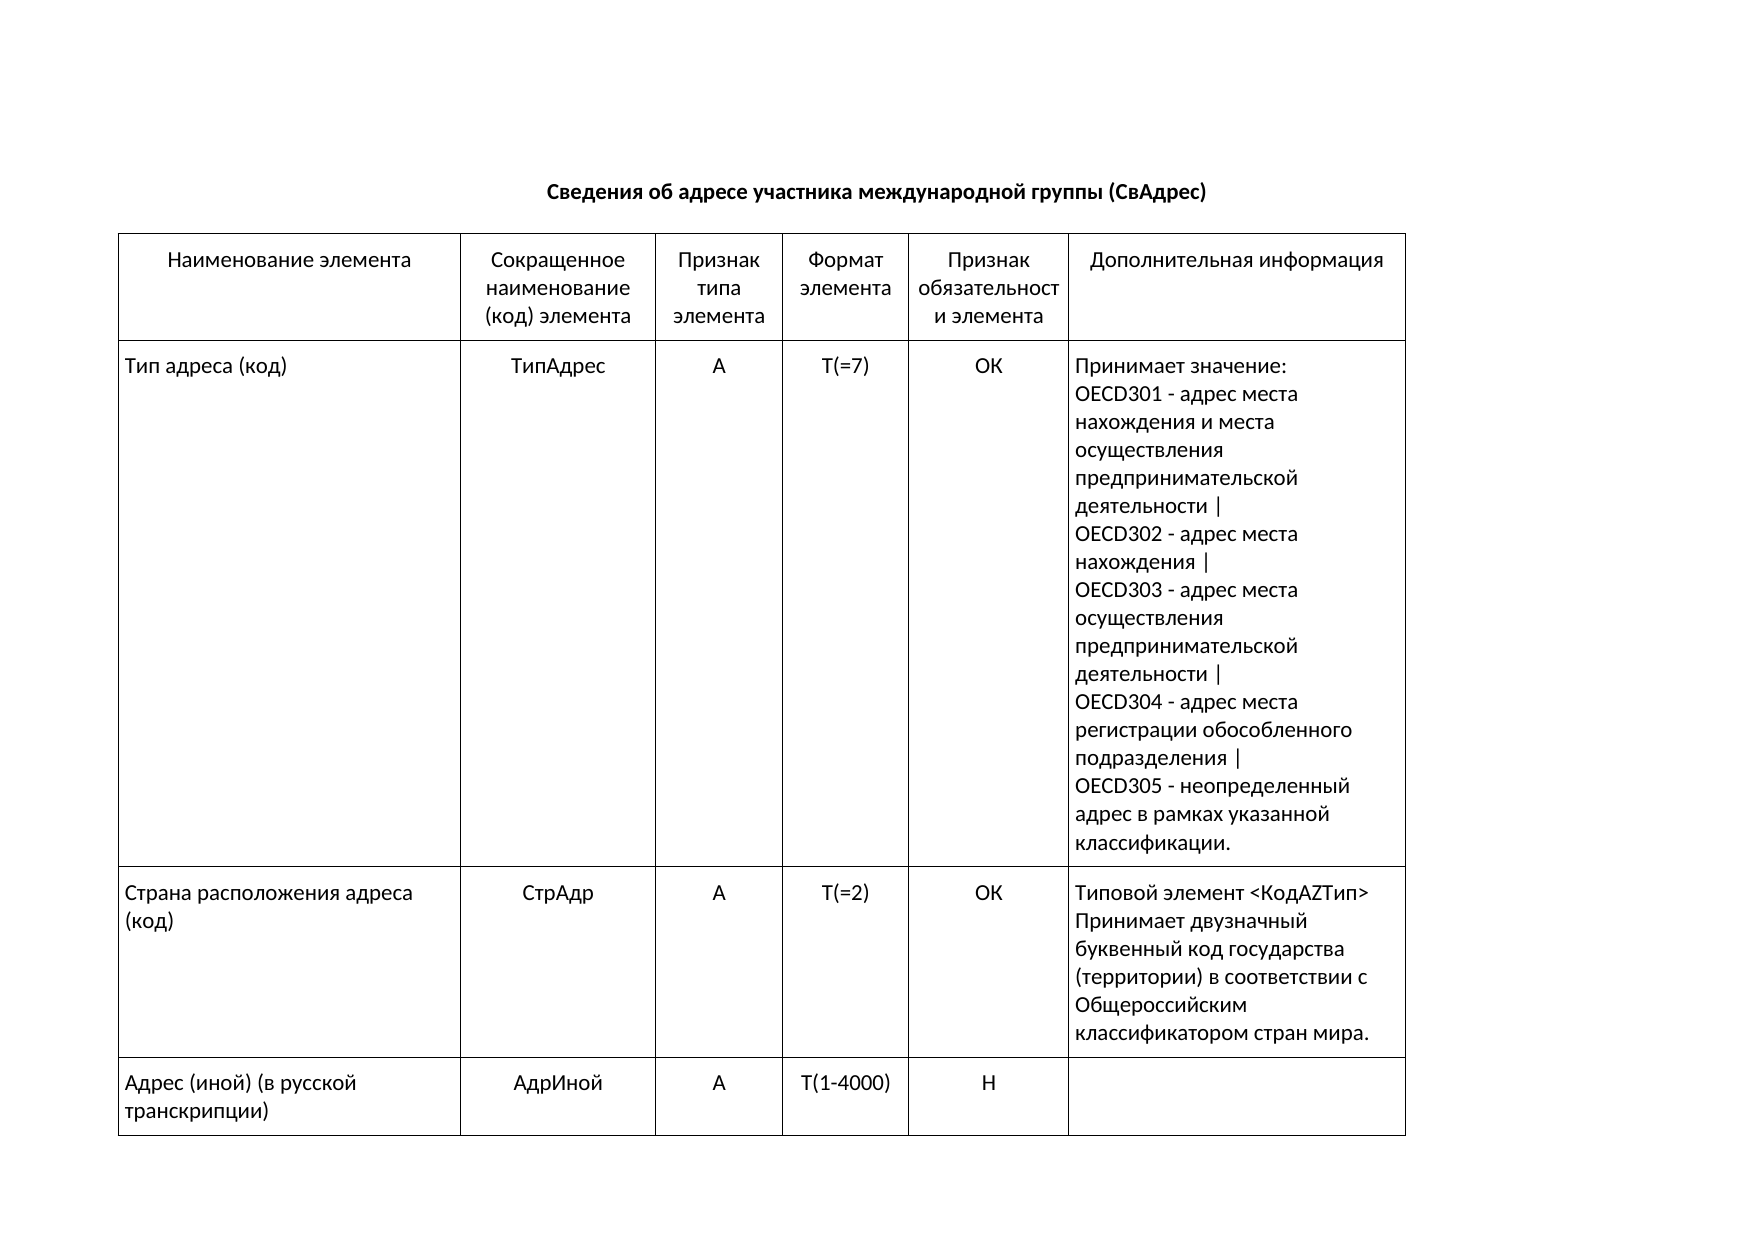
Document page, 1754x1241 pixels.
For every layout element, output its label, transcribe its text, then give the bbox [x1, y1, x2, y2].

table_cell Страна расположения адреса (код) [119, 867, 460, 1057]
table_cell А [656, 867, 782, 1057]
table_cell А [656, 341, 782, 866]
table_header Дополнительная информация [1069, 234, 1405, 339]
table_cell ОК [909, 341, 1068, 866]
table_cell Н [909, 1058, 1068, 1135]
table_cell СтрАдр [461, 867, 655, 1057]
table_header Признак типа элемента [656, 234, 782, 339]
table_cell АдрИной [461, 1058, 655, 1135]
table_cell ОК [909, 867, 1068, 1057]
table_cell T(=2) [783, 867, 908, 1057]
title Сведения об адресе участника международной группы (СвАдрес) [118, 177, 1636, 205]
table_cell T(=7) [783, 341, 908, 866]
table_header Формат элемента [783, 234, 908, 339]
table_cell Типовой элемент <КодAZТип> Принимает двузначный буквенный код государства (территории) в соответствии с Общероссийским классификатором стран мира. [1069, 867, 1405, 1057]
table_header Сокращенное наименование (код) элемента [461, 234, 655, 339]
table_cell ТипАдрес [461, 341, 655, 866]
table_cell А [656, 1058, 782, 1135]
table_cell Тип адреса (код) [119, 341, 460, 866]
table_cell Адрес (иной) (в русской транскрипции) [119, 1058, 460, 1135]
table_cell [1069, 1058, 1405, 1135]
table_header Признак обязательности элемента [909, 234, 1068, 339]
table_cell T(1-4000) [783, 1058, 908, 1135]
table_cell Принимает значение: OECD301 - адрес места нахождения и места осуществления предпринимательской деятельности | OECD302 - адрес места нахождения | OECD303 - адрес места осуществления предпринимательской деятельности | OECD304 - адрес места регистрации обособленного подразделения | OECD305 - неопределенный адрес в рамках указанной классификации. [1069, 341, 1405, 866]
table_header Наименование элемента [119, 234, 460, 339]
